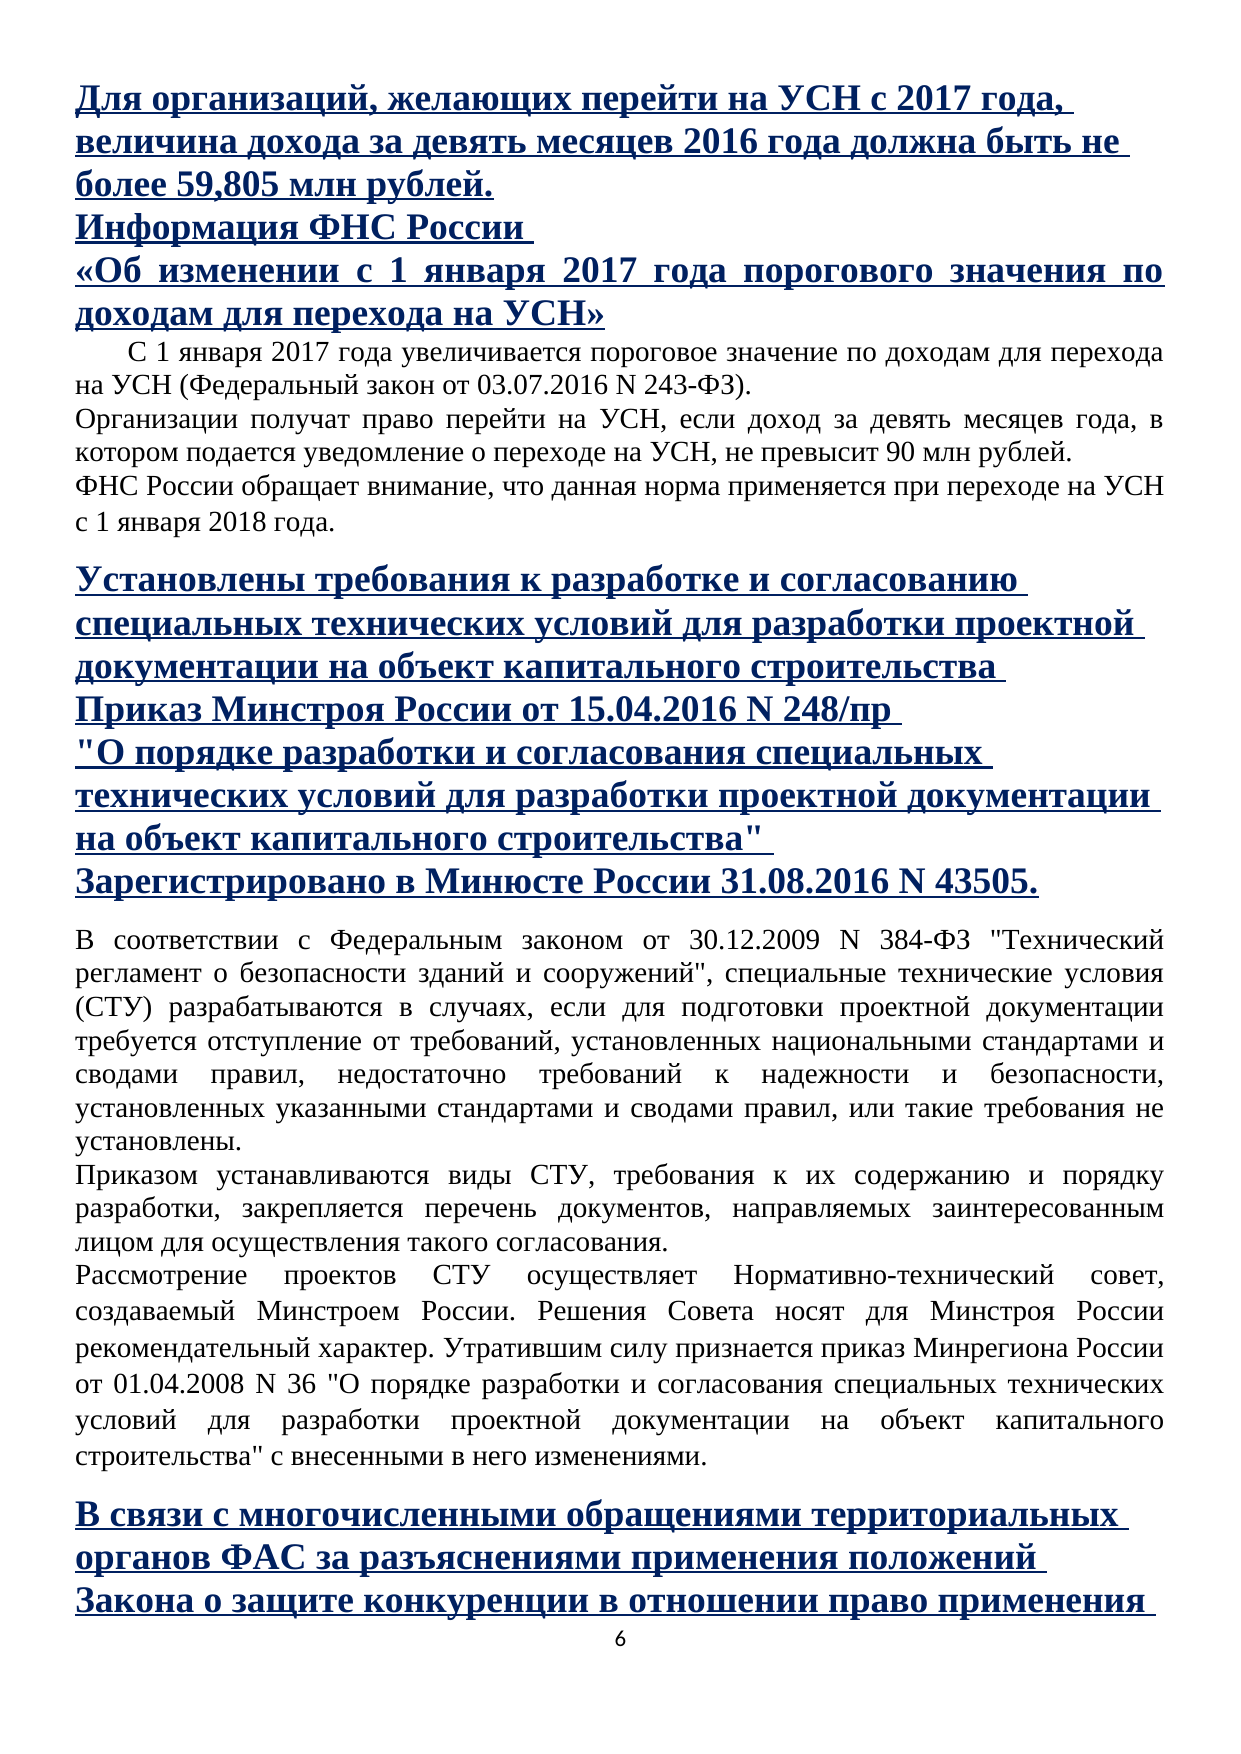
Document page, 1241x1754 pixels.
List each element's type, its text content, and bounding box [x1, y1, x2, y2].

text В соответствии с Федеральным законом от 30.12.2009 N 384-ФЗ "Технический регламент о безопасности зданий и сооружений", специальные технические условия (СТУ) разрабатываются в случаях, если для подготовки проектной документации требуется отступление от требований, установленных национальными стандартами и сводами правил, недостаточно требований к надежности и безопасности, установленных указанными стандартами и сводами правил, или такие требования не установлены. [75, 922, 1165, 1157]
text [75, 1491, 1165, 1620]
text ФНС России обращает внимание, что данная норма применяется при переходе на УСН с 1 января 2018 года. [75, 468, 1165, 538]
text «Об изменении с 1 января 2017 года порогового значения по доходам для перехода на УСН» [75, 247, 1165, 285]
text С 1 января 2017 года увеличивается пороговое значение по доходам для перехода на УСН (Федеральный закон от 03.07.2016 N 243-ФЗ). [75, 334, 1165, 401]
text Зарегистрировано в Минюсте России 31.08.2016 N 43505. [75, 859, 1165, 902]
text Организации получат право перейти на УСН, если доход за девять месяцев года, в котором подается уведомление о переходе на УСН, не превысит 90 млн рублей. [75, 401, 1165, 468]
text Для организаций, желающих перейти на УСН с 2017 года, величина дохода за девять месяцев 2016 года должна быть не более 59,805 млн рублей. [75, 75, 1165, 204]
text Установлены требования к разработке и согласованию специальных технических условий для разработки проектной документации на объект капитального строительства [75, 557, 1165, 686]
text «Об изменении с 1 января 2017 года порогового значения по доходам для перехода на УСН» [75, 287, 1165, 334]
text Информация ФНС России [75, 204, 1165, 247]
text Приказ Минстроя России от 15.04.2016 N 248/пр [75, 686, 1165, 729]
text Рассмотрение проектов СТУ осуществляет Нормативно-технический совет, создаваемый Минстроем России. Решения Совета носят для Минстроя России рекомендательный характер. Утратившим силу признается приказ Минрегиона России от 01.04.2008 N 36 "О порядке разработки и согласования специальных технических условий для разработки проектной документации на объект капитального строительства" с внесенными в него изменениями. [75, 1257, 1165, 1472]
text Приказом устанавливаются виды СТУ, требования к их содержанию и порядку разработки, закрепляется перечень документов, направляемых заинтересованным лицом для осуществления такого согласования. [75, 1157, 1165, 1257]
text "О порядке разработки и согласования специальных технических условий для разработки проектной документации на объект капитального строительства" [75, 729, 1165, 859]
